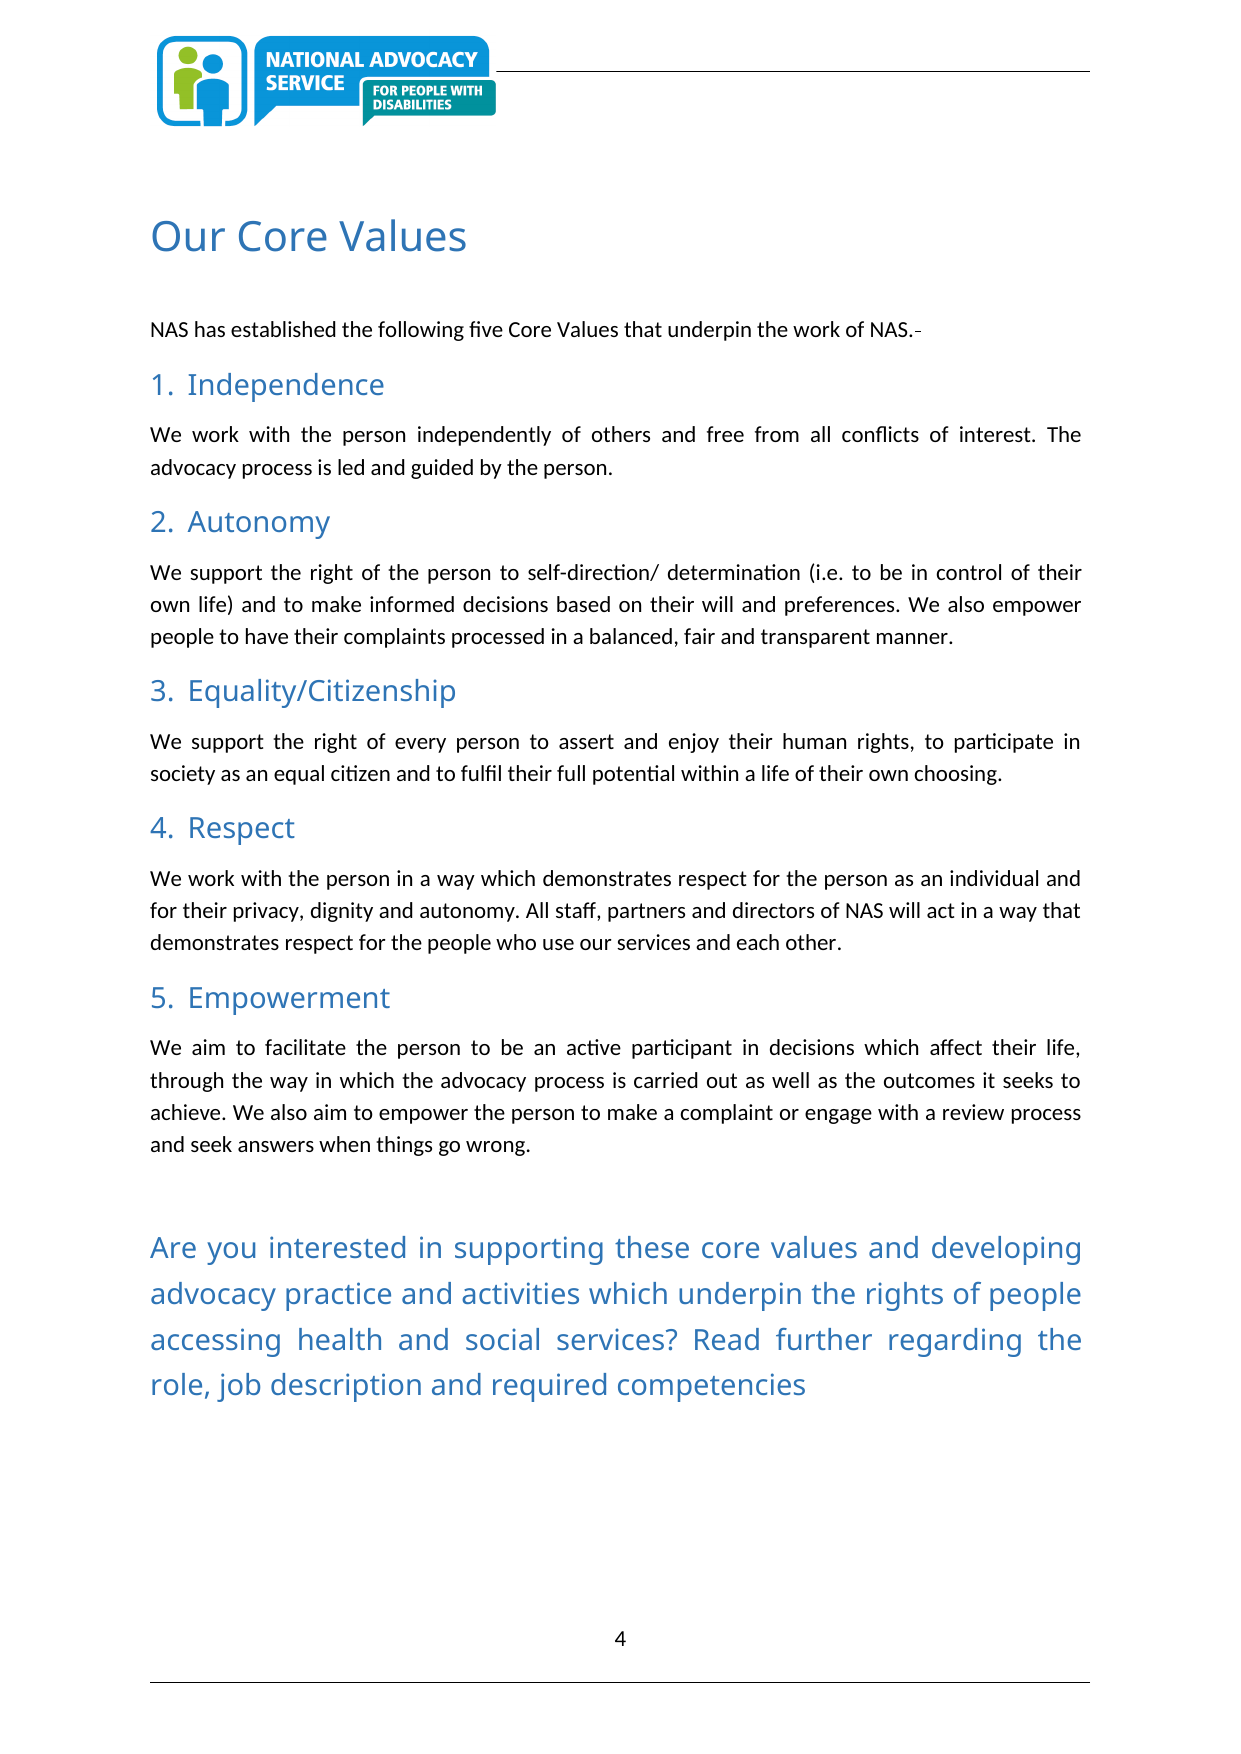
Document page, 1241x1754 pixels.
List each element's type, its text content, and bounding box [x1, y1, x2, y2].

picture [150, 29, 497, 127]
subtitle Our Core Values [150, 207, 1090, 264]
text NAS has established the following five Core Values that underpin the work of NAS. [150, 315, 1090, 343]
table_cell Autonomy We support the right of the person to self-direction/ determination (i.e. to be in control of their own life) and to make informed decisions based on their will and preferences. We also empower people to have their complaints processed in a balanced, fair and transparent manner. [139, 501, 1095, 671]
table_cell Respect We work with the person in a way which demonstrates respect for the person as an individual and for their privacy, dignity and autonomy. All staff, partners and directors of NAS will act in a way that demonstrates respect for the people who use our services and each other. Empowerment We aim to facilitate the person to be an active participant in decisions which affect their life, through the way in which the advocacy process is carried out as well as the outcomes it seeks to achieve. We also aim to empower the person to make a complaint or engage with a review process and seek answers when things go wrong. Are you interested in supporting these core values and developing advocacy practice and activities which underpin the rights of people accessing health and social services? Read further regarding the role, job description and required competencies [139, 808, 1095, 1524]
table_cell Equality/Citizenship We support the right of every person to assert and enjoy their human rights, to participate in society as an equal citizen and to fulfil their full potential within a life of their own choosing. [139, 671, 1095, 808]
picture [163, 42, 241, 127]
table_header Independence We work with the person independently of others and free from all conflicts of interest. The advocacy process is led and guided by the person. [139, 364, 1095, 501]
